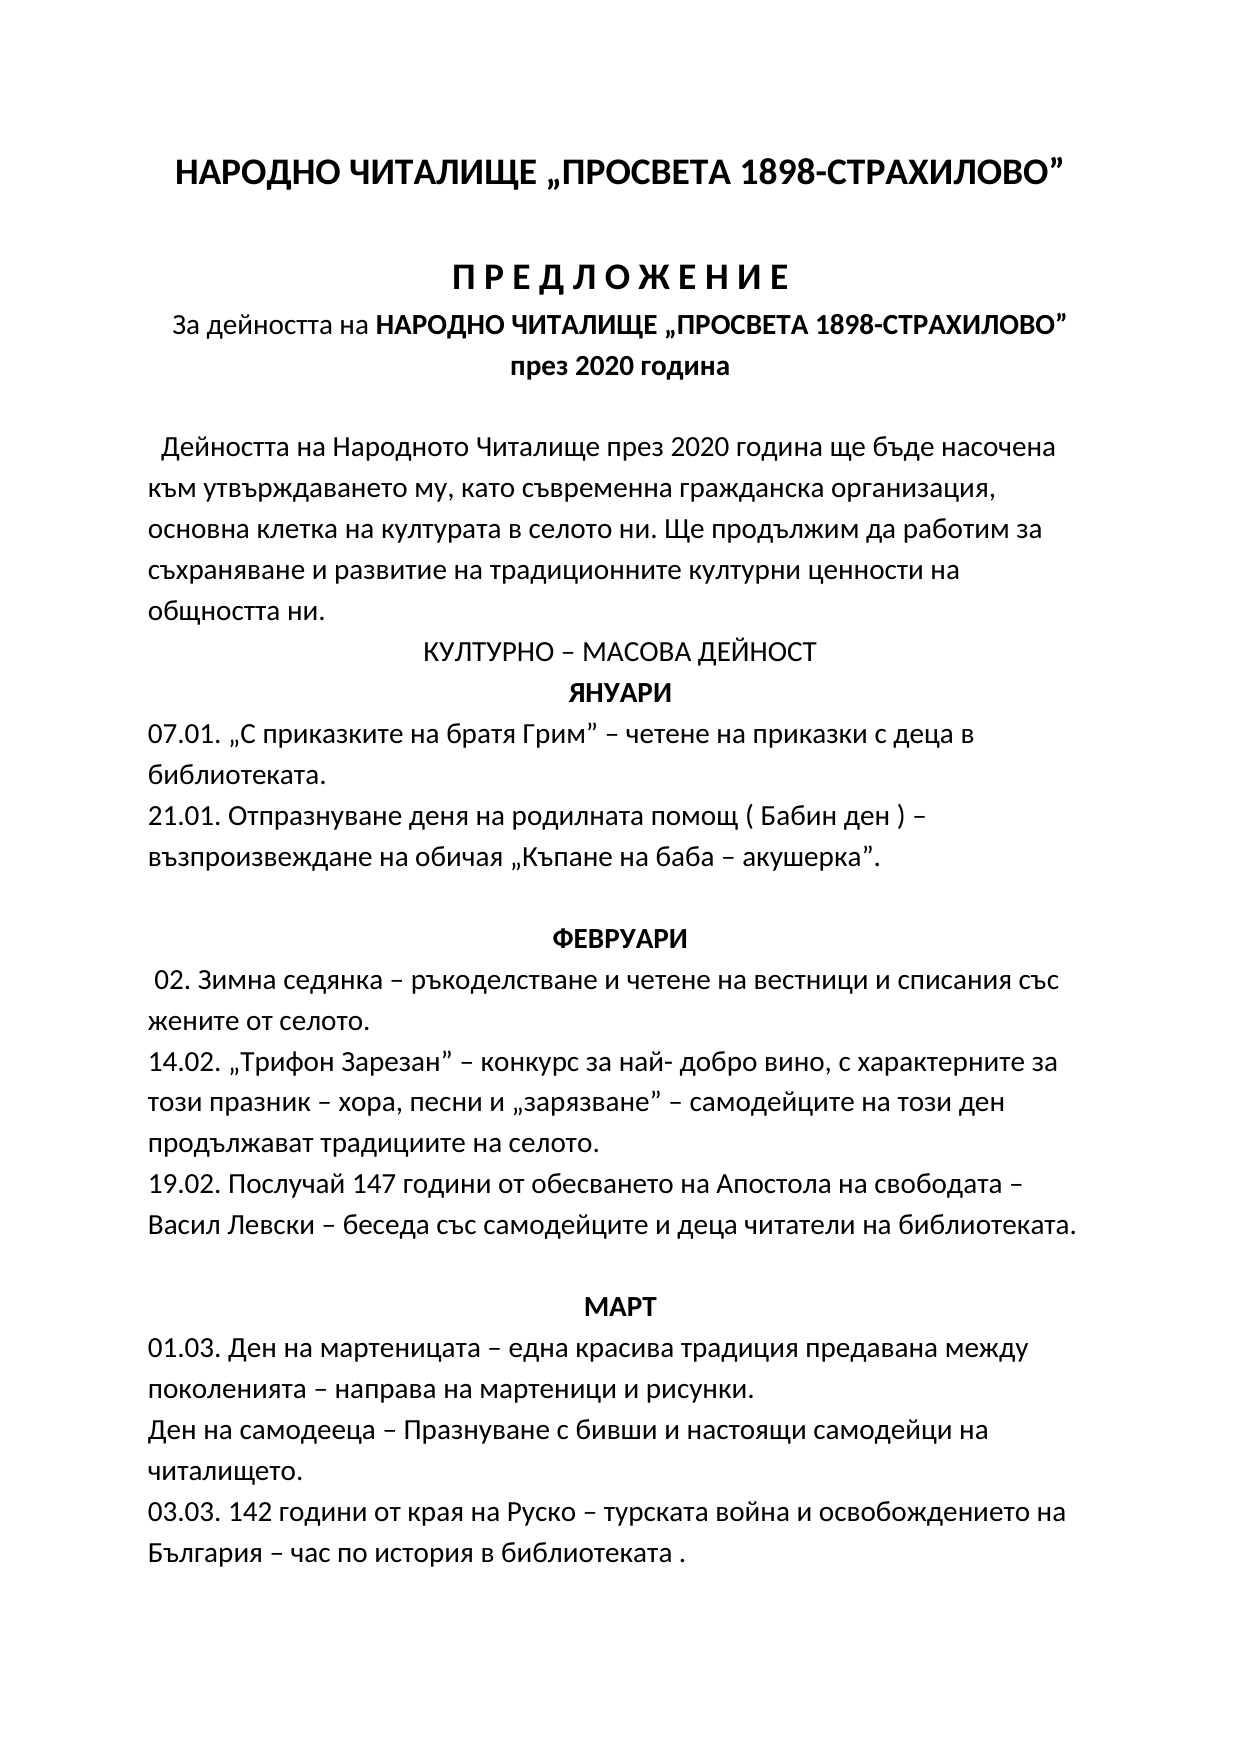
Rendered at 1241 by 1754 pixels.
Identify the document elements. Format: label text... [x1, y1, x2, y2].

text Ден на самодееца – Празнуване с бивши и настоящи самодейци на читалището. [148, 1411, 1093, 1488]
text 07.01. „С приказките на братя Грим” – четене на приказки с деца в библиотеката. [148, 715, 1093, 792]
text П Р Е Д Л О Ж Е Н И Е [148, 253, 1093, 299]
text КУЛТУРНО – МАСОВА ДЕЙНОСТ [148, 633, 1093, 669]
text Дейността на Народното Читалище през 2020 година ще бъде насочена към утвърждаването му, като съвременна гражданска организация, основна клетка на културата в селото ни. Ще продължим да работим за съхраняване и развитие на традиционните културни ценности на общността ни. [148, 428, 1093, 628]
text МАРТ [148, 1288, 1093, 1324]
text 19.02. Послучай 147 години от обесването на Апостола на свободата – Васил Левски – беседа със самодейците и деца читатели на библиотеката. [148, 1165, 1093, 1242]
text 01.03. Ден на мартеницата – една красива традиция предавана между поколенията – направа на мартеници и рисунки. [148, 1329, 1093, 1406]
text ФЕВРУАРИ [148, 920, 1093, 955]
text 21.01. Отпразнуване деня на родилната помощ ( Бабин ден ) – възпроизвеждане на обичая „Къпане на баба – акушерка”. [148, 797, 1093, 873]
text НАРОДНО ЧИТАЛИЩЕ „ПРОСВЕТА 1898-СТРАХИЛОВО” [148, 148, 1093, 193]
text 14.02. „Трифон Зарезан” – конкурс за най- добро вино, с характерните за този празник – хора, песни и „зарязване” – самодейците на този ден продължават традициите на селото. [148, 1043, 1093, 1160]
text ЯНУАРИ [148, 674, 1093, 710]
text 02. Зимна седянка – ръкоделстване и четене на вестници и списания със жените от селото. [148, 961, 1093, 1037]
text 03.03. 142 години от края на Руско – турската война и освобождението на България – час по история в библиотеката . [148, 1493, 1093, 1569]
text За дейността на НАРОДНО ЧИТАЛИЩЕ „ПРОСВЕТА 1898-СТРАХИЛОВО” през 2020 година [148, 306, 1093, 382]
